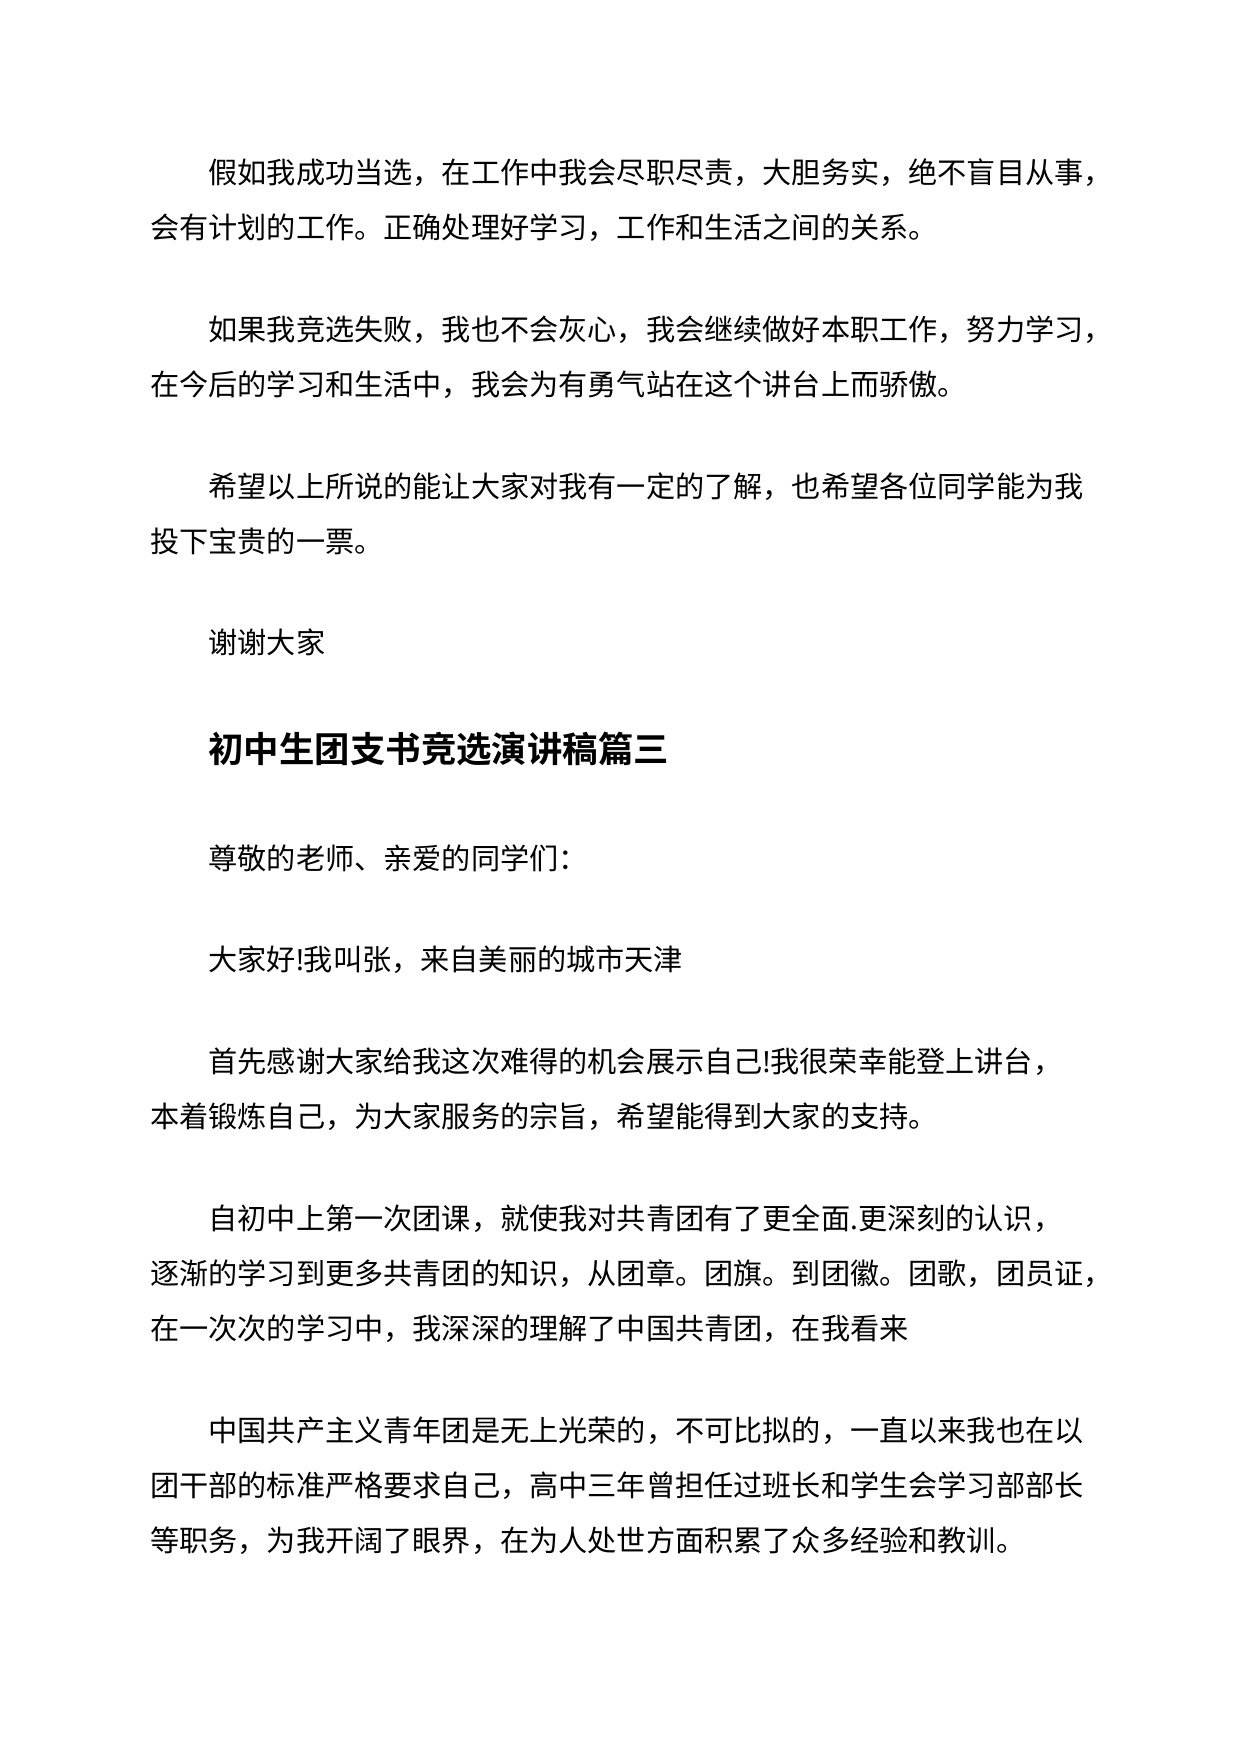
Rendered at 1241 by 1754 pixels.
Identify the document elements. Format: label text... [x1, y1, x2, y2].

text 自初中上第一次团课，就使我对共青团有了更全面.更深刻的认识，逐渐的学习到更多共青团的知识，从团章。团旗。到团徽。团歌，团员证，在一次次的学习中，我深深的理解了中国共青团，在我看来 [150, 1196, 1090, 1348]
text 谢谢大家 [150, 620, 1090, 662]
text 首先感谢大家给我这次难得的机会展示自己!我很荣幸能登上讲台，本着锻炼自己，为大家服务的宗旨，希望能得到大家的支持。 [150, 1039, 1090, 1136]
text 尊敬的老师、亲爱的同学们： [150, 835, 1090, 877]
text 如果我竞选失败，我也不会灰心，我会继续做好本职工作，努力学习，在今后的学习和生活中，我会为有勇气站在这个讲台上而骄傲。 [150, 307, 1090, 404]
text 大家好!我叫张，来自美丽的城市天津 [150, 937, 1090, 979]
text 假如我成功当选，在工作中我会尽职尽责，大胆务实，绝不盲目从事，会有计划的工作。正确处理好学习，工作和生活之间的关系。 [150, 150, 1090, 247]
text 中国共产主义青年团是无上光荣的，不可比拟的，一直以来我也在以团干部的标准严格要求自己，高中三年曾担任过班长和学生会学习部部长等职务，为我开阔了眼界，在为人处世方面积累了众多经验和教训。 [150, 1407, 1090, 1559]
text 希望以上所说的能让大家对我有一定的了解，也希望各位同学能为我投下宝贵的一票。 [150, 463, 1090, 561]
text 初中生团支书竞选演讲稿篇三 [150, 722, 1090, 773]
